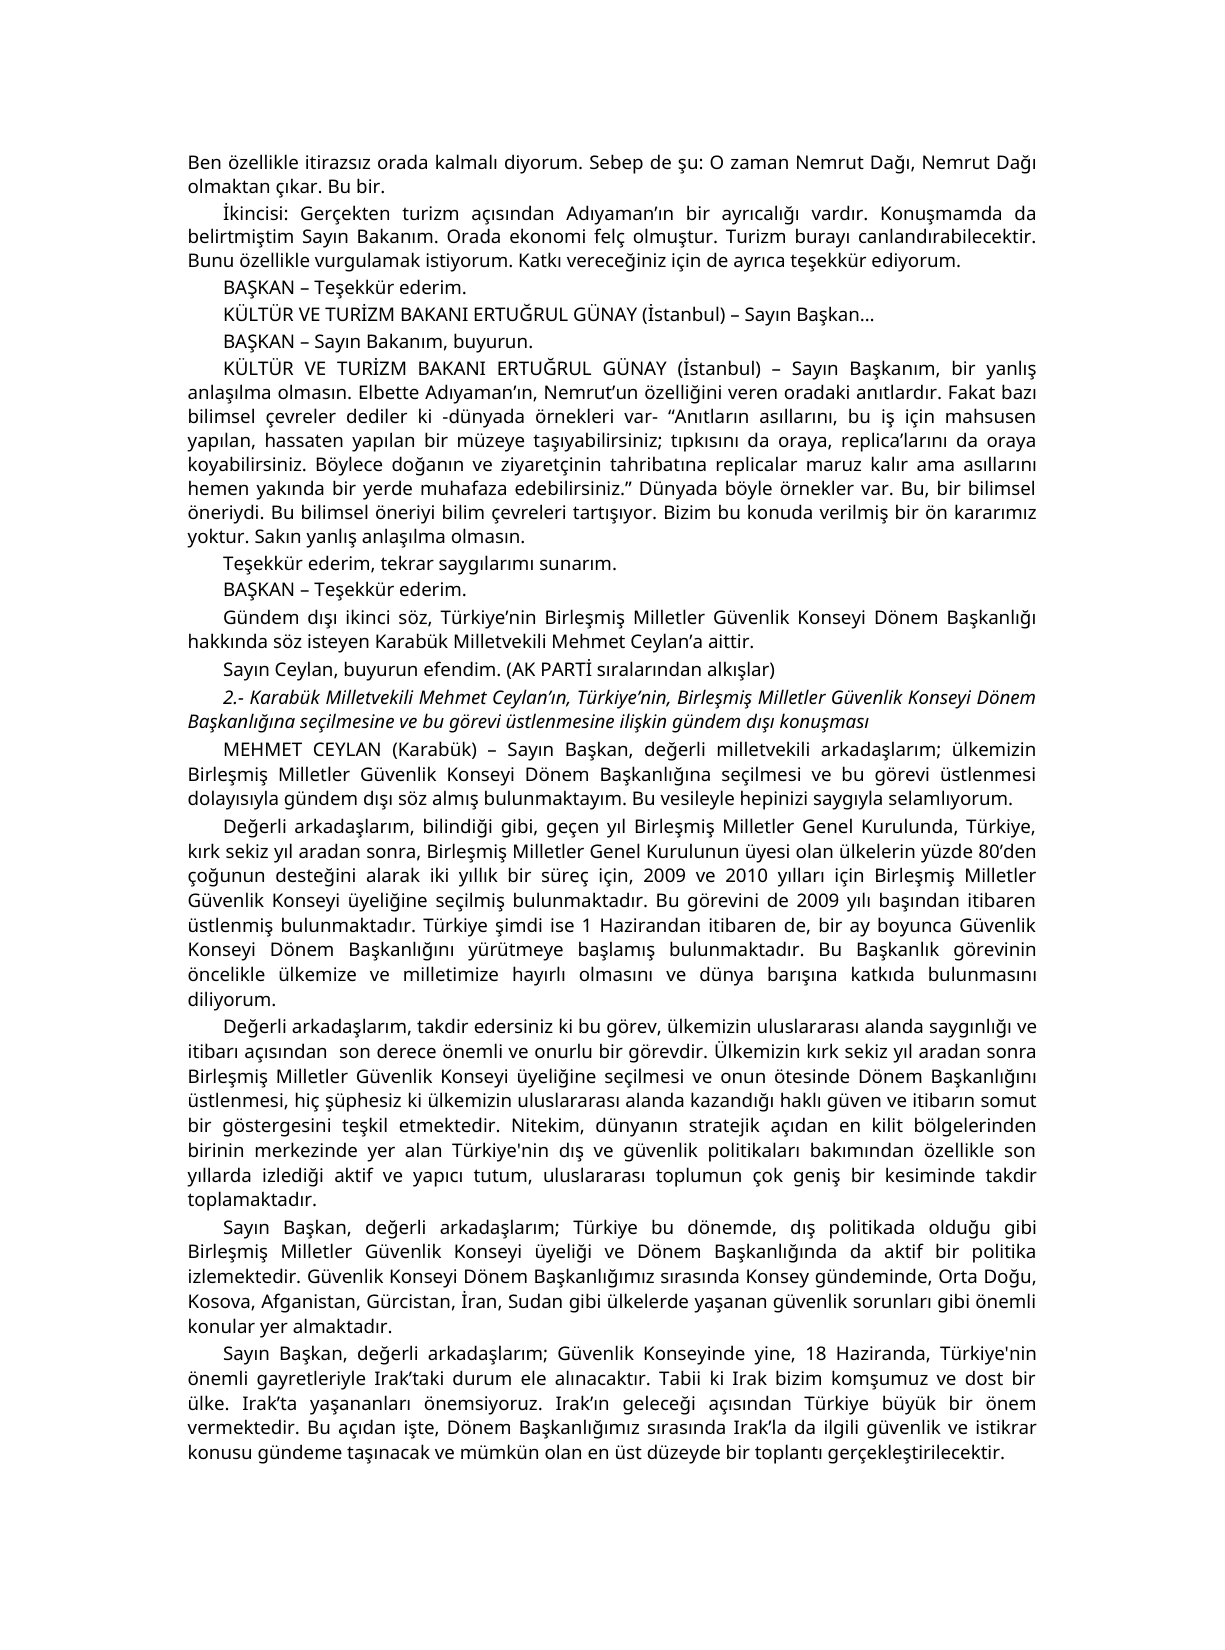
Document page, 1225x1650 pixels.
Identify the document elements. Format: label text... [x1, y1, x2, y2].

text Sayın Başkan, değerli arkadaşlarım; Güvenlik Konseyinde yine, 18 Haziranda, Türkiye'nin önemli gayretleriyle Irak’taki durum ele alınacaktır. Tabii ki Irak bizim komşumuz ve dost bir ülke. Irak’ta yaşananları önemsiyoruz. Irak’ın geleceği açısından Türkiye büyük bir önem vermektedir. Bu açıdan işte, Dönem Başkanlığımız sırasında Irak’la da ilgili güvenlik ve istikrar konusu gündeme taşınacak ve mümkün olan en üst düzeyde bir toplantı gerçekleştirilecektir. [187, 1341, 1037, 1464]
text KÜLTÜR VE TURİZM BAKANI ERTUĞRUL GÜNAY (İstanbul) – Sayın Başkanım, bir yanlış anlaşılma olmasın. Elbette Adıyaman’ın, Nemrut’un özelliğini veren oradaki anıtlardır. Fakat bazı bilimsel çevreler dediler ki -dünyada örnekleri var- “Anıtların asıllarını, bu iş için mahsusen yapılan, hassaten yapılan bir müzeye taşıyabilirsiniz; tıpkısını da oraya, replica’larını da oraya koyabilirsiniz. Böylece doğanın ve ziyaretçinin tahribatına replicalar maruz kalır ama asıllarını hemen yakında bir yerde muhafaza edebilirsiniz.” Dünyada böyle örnekler var. Bu, bir bilimsel öneriydi. Bu bilimsel öneriyi bilim çevreleri tartışıyor. Bizim bu konuda verilmiş bir ön kararımız yoktur. Sakın yanlış anlaşılma olmasın. [187, 356, 1037, 548]
text Gündem dışı ikinci söz, Türkiye’nin Birleşmiş Milletler Güvenlik Konseyi Dönem Başkanlığı hakkında söz isteyen Karabük Milletvekili Mehmet Ceylan’a aittir. [187, 604, 1037, 654]
text Teşekkür ederim, tekrar saygılarımı sunarım. [187, 551, 1037, 575]
text Sayın Ceylan, buyurun efendim. (AK PARTİ sıralarından alkışlar) [187, 657, 1037, 682]
text BAŞKAN – Teşekkür ederim. [187, 276, 1037, 299]
text Sayın Başkan, değerli arkadaşlarım; Türkiye bu dönemde, dış politikada olduğu gibi Birleşmiş Milletler Güvenlik Konseyi üyeliği ve Dönem Başkanlığında da aktif bir politika izlemektedir. Güvenlik Konseyi Dönem Başkanlığımız sırasında Konsey gündeminde, Orta Doğu, Kosova, Afganistan, Gürcistan, İran, Sudan gibi ülkelerde yaşanan güvenlik sorunları gibi önemli konular yer almaktadır. [187, 1214, 1037, 1338]
text BAŞKAN – Sayın Bakanım, buyurun. [187, 329, 1037, 353]
text Değerli arkadaşlarım, takdir edersiniz ki bu görev, ülkemizin uluslararası alanda saygınlığı ve itibarı açısından son derece önemli ve onurlu bir görevdir. Ülkemizin kırk sekiz yıl aradan sonra Birleşmiş Milletler Güvenlik Konseyi üyeliğine seçilmesi ve onun ötesinde Dönem Başkanlığını üstlenmesi, hiç şüphesiz ki ülkemizin uluslararası alanda kazandığı haklı güven ve itibarın somut bir göstergesini teşkil etmektedir. Nitekim, dünyanın stratejik açıdan en kilit bölgelerinden birinin merkezinde yer alan Türkiye'nin dış ve güvenlik politikaları bakımından özellikle son yıllarda izlediği aktif ve yapıcı tutum, uluslararası toplumun çok geniş bir kesiminde takdir toplamaktadır. [187, 1014, 1037, 1212]
text İkincisi: Gerçekten turizm açısından Adıyaman’ın bir ayrıcalığı vardır. Konuşmamda da belirtmiştim Sayın Bakanım. Orada ekonomi felç olmuştur. Turizm burayı canlandırabilecektir. Bunu özellikle vurgulamak istiyorum. Katkı vereceğiniz için de ayrıca teşekkür ediyorum. [187, 201, 1037, 273]
text BAŞKAN – Teşekkür ederim. [187, 578, 1037, 602]
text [187, 150, 1037, 198]
text MEHMET CEYLAN (Karabük) – Sayın Başkan, değerli milletvekili arkadaşlarım; ülkemizin Birleşmiş Milletler Güvenlik Konseyi Dönem Başkanlığına seçilmesi ve bu görevi üstlenmesi dolayısıyla gündem dışı söz almış bulunmaktayım. Bu vesileyle hepinizi saygıyla selamlıyorum. [187, 737, 1037, 811]
text KÜLTÜR VE TURİZM BAKANI ERTUĞRUL GÜNAY (İstanbul) – Sayın Başkan… [187, 302, 1037, 326]
text 2.- Karabük Milletvekili Mehmet Ceylan’ın, Türkiye’nin, Birleşmiş Milletler Güvenlik Konseyi Dönem Başkanlığına seçilmesine ve bu görevi üstlenmesine ilişkin gündem dışı konuşması [187, 684, 1037, 734]
text Değerli arkadaşlarım, bilindiği gibi, geçen yıl Birleşmiş Milletler Genel Kurulunda, Türkiye, kırk sekiz yıl aradan sonra, Birleşmiş Milletler Genel Kurulunun üyesi olan ülkelerin yüzde 80’den çoğunun desteğini alarak iki yıllık bir süreç için, 2009 ve 2010 yılları için Birleşmiş Milletler Güvenlik Konseyi üyeliğine seçilmiş bulunmaktadır. Bu görevini de 2009 yılı başından itibaren üstlenmiş bulunmaktadır. Türkiye şimdi ise 1 Hazirandan itibaren de, bir ay boyunca Güvenlik Konseyi Dönem Başkanlığını yürütmeye başlamış bulunmaktadır. Bu Başkanlık görevinin öncelikle ülkemize ve milletimize hayırlı olmasını ve dünya barışına katkıda bulunmasını diliyorum. [187, 814, 1037, 1011]
